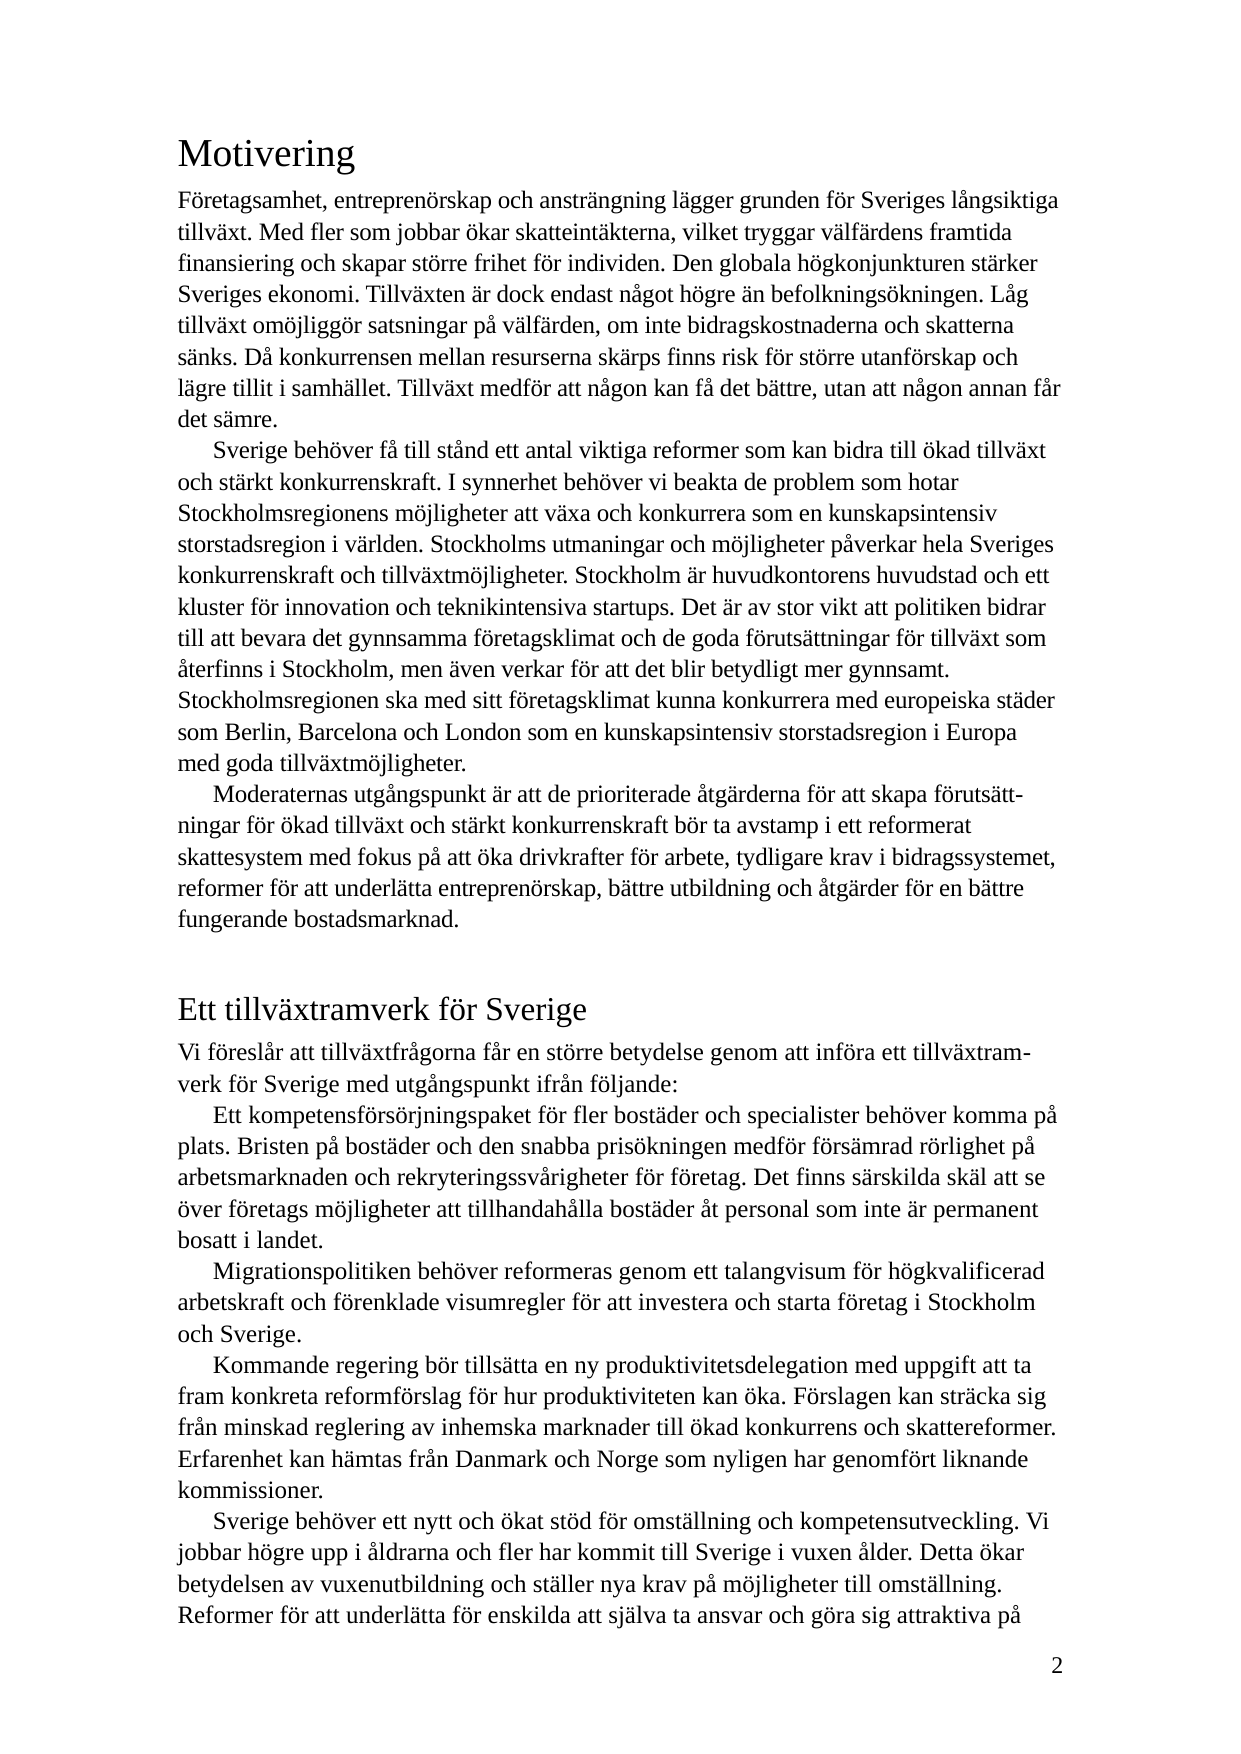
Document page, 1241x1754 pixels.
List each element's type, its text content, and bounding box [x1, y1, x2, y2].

text Företagsamhet, entreprenörskap och ansträngning lägger grunden för Sveriges långsiktiga tillväxt. Med fler som jobbar ökar skatteintäkterna, vilket tryggar välfärdens framtida finansiering och skapar större frihet för individen. Den globala högkonjunkturen stärker Sveriges ekonomi. Tillväxten är dock endast något högre än befolkningsökningen. Låg tillväxt omöjliggör satsningar på välfärden, om inte bidragskostnaderna och skatterna sänks. Då konkurrensen mellan resurserna skärps finns risk för större utanförskap och lägre tillit i samhället. Tillväxt medför att någon kan få det bättre, utan att någon annan får det sämre. [177, 183, 1063, 433]
text Kommande regering bör tillsätta en ny produktivitetsdelegation med uppgift att ta fram konkreta reformförslag för hur produktiviteten kan öka. Förslagen kan sträcka sig från minskad reglering av inhemska marknader till ökad konkurrens och skattereformer. Erfarenhet kan hämtas från Danmark och Norge som nyligen har genomfört liknande kommissioner. [177, 1347, 1063, 1504]
text Ett kompetensförsörjningspaket för fler bostäder och specialister behöver komma på plats. Bristen på bostäder och den snabba prisökningen medför försämrad rörlighet på arbetsmarknaden och rekryteringssvårigheter för företag. Det finns särskilda skäl att se över företags möjligheter att tillhandahålla bostäder åt personal som inte är permanent bosatt i landet. [177, 1097, 1063, 1254]
text Sverige behöver få till stånd ett antal viktiga reformer som kan bidra till ökad tillväxt och stärkt konkurrenskraft. I synnerhet behöver vi beakta de problem som hotar Stockholmsregionens möjligheter att växa och konkurrera som en kunskapsintensiv storstadsregion i världen. Stockholms utmaningar och möjligheter påverkar hela Sveriges konkurrenskraft och tillväxtmöjligheter. Stockholm är huvudkontorens huvudstad och ett kluster för innovation och teknikintensiva startups. Det är av stor vikt att politiken bidrar till att bevara det gynnsamma företagsklimat och de goda förutsättningar för tillväxt som återfinns i Stockholm, men även verkar för att det blir betydligt mer gynnsamt. Stockholmsregionen ska med sitt företagsklimat kunna konkurrera med europeiska städer som Berlin, Barcelona och London som en kunskapsintensiv storstadsregion i Europa med goda tillväxtmöjligheter. [177, 433, 1063, 777]
subtitle Ett tillväxtramverk för Sverige [177, 995, 1063, 1027]
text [177, 1504, 1063, 1629]
text Migrationspolitiken behöver reformeras genom ett talangvisum för högkvalificerad arbetskraft och förenklade visumregler för att investera och starta företag i Stockholm och Sverige. [177, 1254, 1063, 1347]
text Moderaternas utgångspunkt är att de prioriterade åtgärderna för att skapa förutsättningar för ökad tillväxt och stärkt konkurrenskraft bör ta avstamp i ett reformerat skattesystem med fokus på att öka drivkrafter för arbete, tydligare krav i bidragssystemet, reformer för att underlätta entreprenörskap, bättre utbildning och åtgärder för en bättre fungerande bostadsmarknad. [177, 777, 1063, 933]
text Vi föreslår att tillväxtfrågorna får en större betydelse genom att införa ett tillväxtramverk för Sverige med utgångspunkt ifrån följande: [177, 1035, 1063, 1097]
